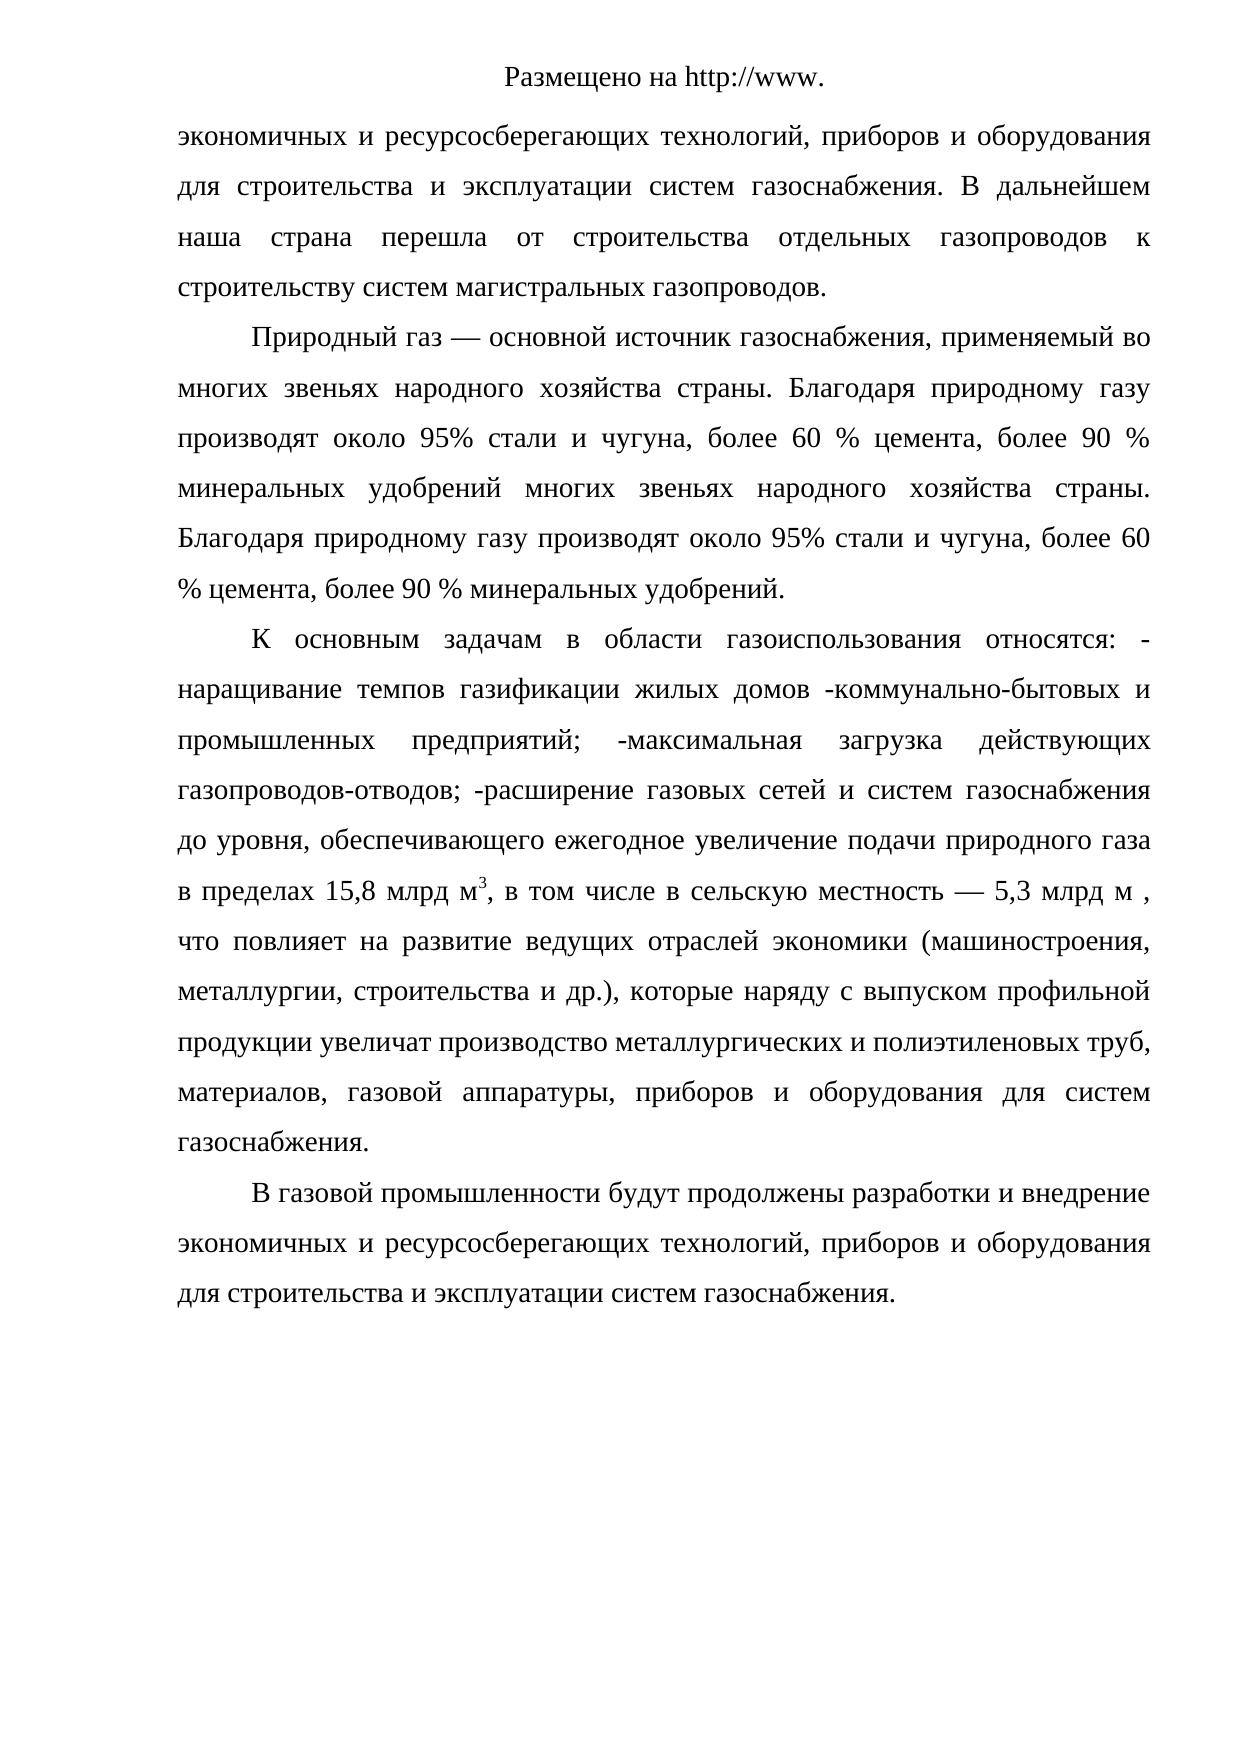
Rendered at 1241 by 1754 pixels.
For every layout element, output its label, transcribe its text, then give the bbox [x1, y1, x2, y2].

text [177, 118, 1152, 303]
text К основным задачам в области газоиспользования относятся: -наращивание темпов газификации жилых домов -коммунально-бытовых и промышленных предприятий; -максимальная загрузка действующих газопроводов-отводов; -расширение газовых сетей и систем газоснабжения до уровня, обеспечивающего ежегодное увеличение подачи природного газа в пределах 15,8 млрд м3, в том числе в сельскую местность — 5,3 млрд м , что повлияет на развитие ведущих отраслей экономики (машиностроения, металлургии, строительства и др.), которые наряду с выпуском профильной продукции увеличат производство металлургических и полиэтиленовых труб, материалов, газовой аппаратуры, приборов и оборудования для систем газоснабжения. [177, 621, 1152, 1158]
text В газовой промышленности будут продолжены разработки и внедрение экономичных и ресурсосберегающих технологий, приборов и оборудования для строительства и эксплуатации систем газоснабжения. [177, 1175, 1152, 1309]
text Природный газ — основной источник газоснабжения, применяемый во многих звеньях народного хозяйства страны. Благодаря природному газу производят около 95% стали и чугуна, более 60 % цемента, более 90 % минеральных удобрений многих звеньях народного хозяйства страны. Благодаря природному газу производят около 95% стали и чугуна, более 60 % цемента, более 90 % минеральных удобрений. [177, 319, 1152, 604]
